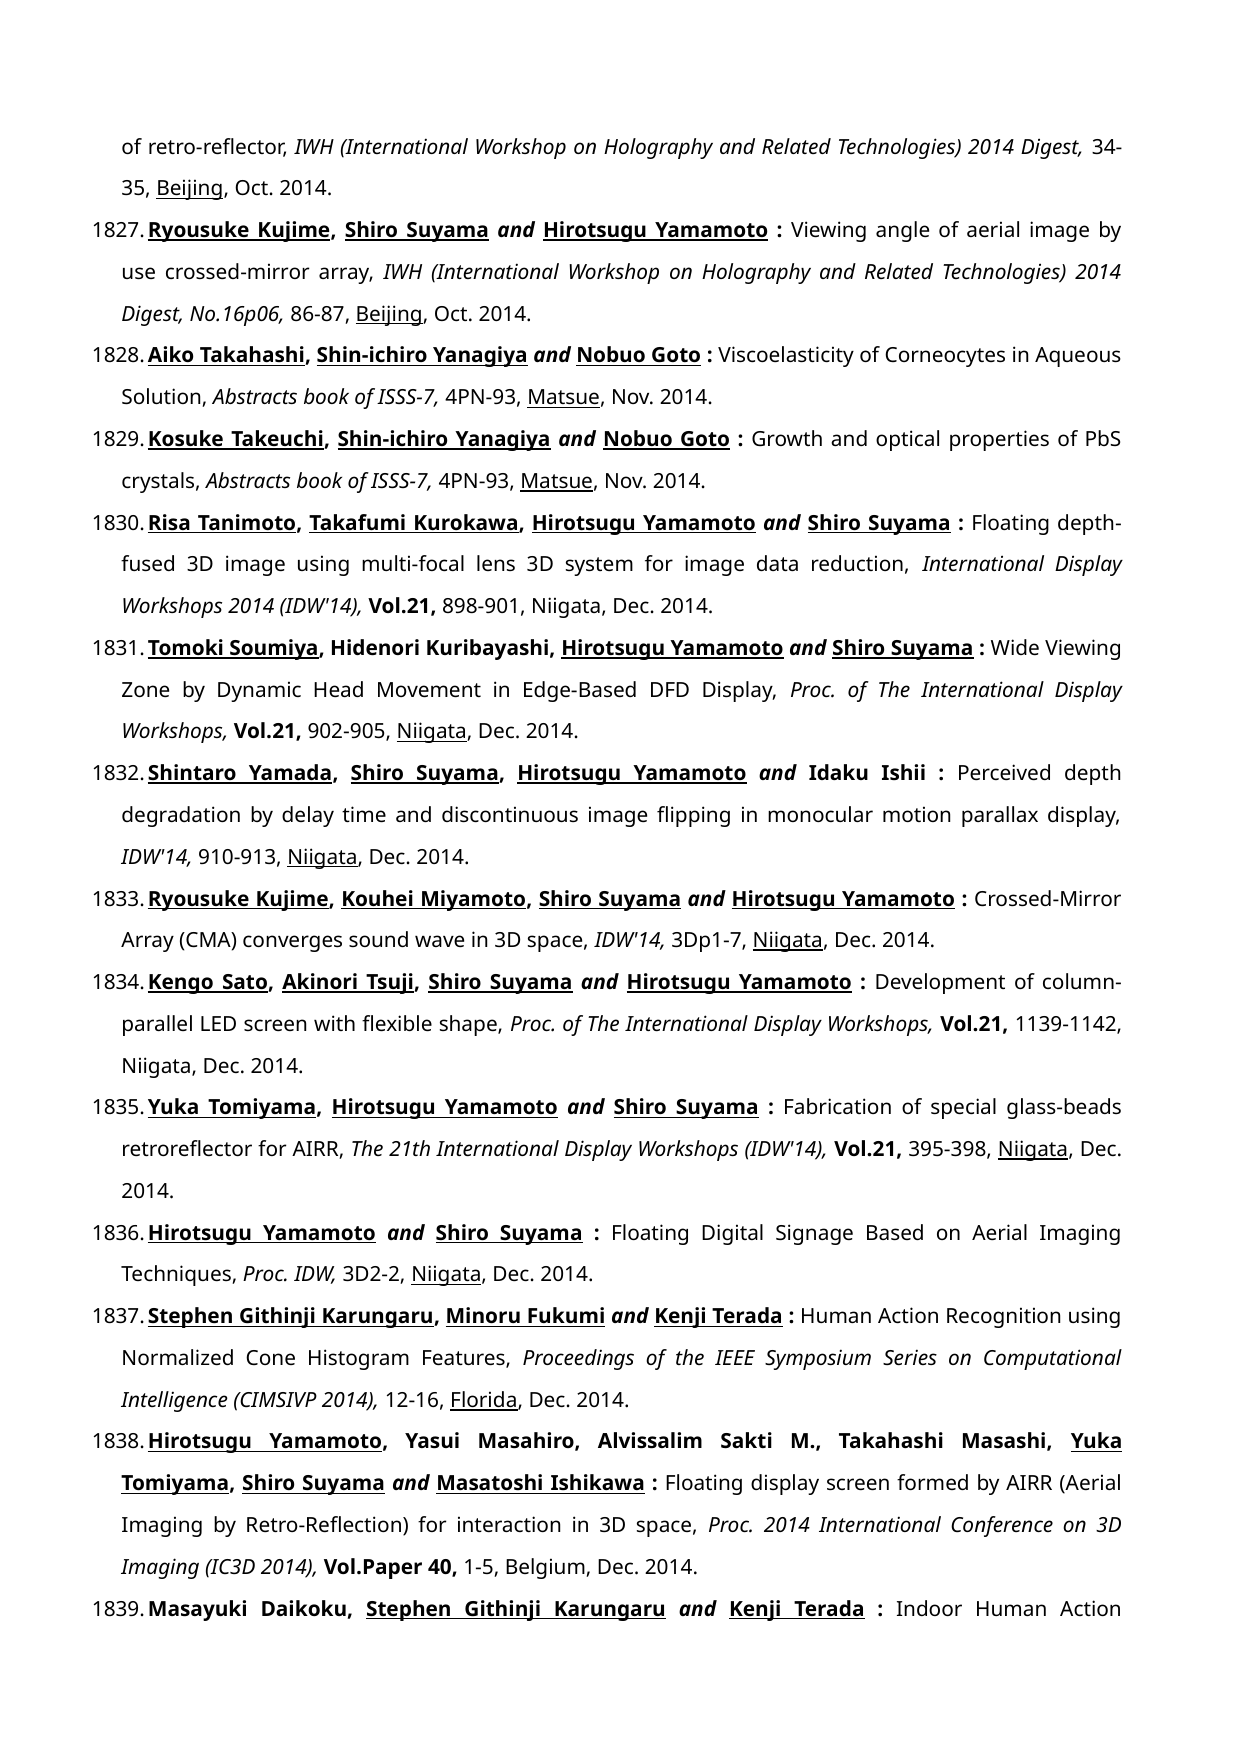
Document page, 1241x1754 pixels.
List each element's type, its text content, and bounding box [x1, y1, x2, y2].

list Hirotsugu Yamamoto and Shiro Suyama : Floating Digital Signage Based on Aerial Imaging Techniques, Proc. IDW, 3D2-2, Niigata, Dec. 2014. [92, 1211, 1122, 1295]
list Aiko Takahashi, Shin-ichiro Yanagiya and Nobuo Goto : Viscoelasticity of Corneocytes in Aqueous Solution, Abstracts book of ISSS-7, 4PN-93, Matsue, Nov. 2014. [92, 334, 1122, 417]
list Ryousuke Kujime, Shiro Suyama and Hirotsugu Yamamoto : Viewing angle of aerial image by use crossed-mirror array, IWH (International Workshop on Holography and Related Technologies) 2014 Digest, No.16p06, 86-87, Beijing, Oct. 2014. [92, 209, 1122, 334]
list Hirotsugu Yamamoto, Yasui Masahiro, Alvissalim Sakti M., Takahashi Masashi, Yuka Tomiyama, Shiro Suyama and Masatoshi Ishikawa : Floating display screen formed by AIRR (Aerial Imaging by Retro-Reflection) for interaction in 3D space, Proc. 2014 International Conference on 3D Imaging (IC3D 2014), Vol.Paper 40, 1-5, Belgium, Dec. 2014. [92, 1420, 1122, 1587]
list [92, 125, 1122, 209]
list Kosuke Takeuchi, Shin-ichiro Yanagiya and Nobuo Goto : Growth and optical properties of PbS crystals, Abstracts book of ISSS-7, 4PN-93, Matsue, Nov. 2014. [92, 417, 1122, 501]
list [92, 1587, 1122, 1629]
list Tomoki Soumiya, Hidenori Kuribayashi, Hirotsugu Yamamoto and Shiro Suyama : Wide Viewing Zone by Dynamic Head Movement in Edge-Based DFD Display, Proc. of The International Display Workshops, Vol.21, 902-905, Niigata, Dec. 2014. [92, 626, 1122, 752]
list Ryousuke Kujime, Kouhei Miyamoto, Shiro Suyama and Hirotsugu Yamamoto : Crossed-Mirror Array (CMA) converges sound wave in 3D space, IDW'14, 3Dp1-7, Niigata, Dec. 2014. [92, 877, 1122, 961]
list Stephen Githinji Karungaru, Minoru Fukumi and Kenji Terada : Human Action Recognition using Normalized Cone Histogram Features, Proceedings of the IEEE Symposium Series on Computational Intelligence (CIMSIVP 2014), 12-16, Florida, Dec. 2014. [92, 1295, 1122, 1420]
list Shintaro Yamada, Shiro Suyama, Hirotsugu Yamamoto and Idaku Ishii : Perceived depth degradation by delay time and discontinuous image flipping in monocular motion parallax display, IDW'14, 910-913, Niigata, Dec. 2014. [92, 752, 1122, 877]
list Risa Tanimoto, Takafumi Kurokawa, Hirotsugu Yamamoto and Shiro Suyama : Floating depth-fused 3D image using multi-focal lens 3D system for image data reduction, International Display Workshops 2014 (IDW'14), Vol.21, 898-901, Niigata, Dec. 2014. [92, 501, 1122, 626]
list Kengo Sato, Akinori Tsuji, Shiro Suyama and Hirotsugu Yamamoto : Development of column-parallel LED screen with flexible shape, Proc. of The International Display Workshops, Vol.21, 1139-1142, Niigata, Dec. 2014. [92, 961, 1122, 1086]
list Yuka Tomiyama, Hirotsugu Yamamoto and Shiro Suyama : Fabrication of special glass-beads retroreflector for AIRR, The 21th International Display Workshops (IDW'14), Vol.21, 395-398, Niigata, Dec. 2014. [92, 1086, 1122, 1211]
